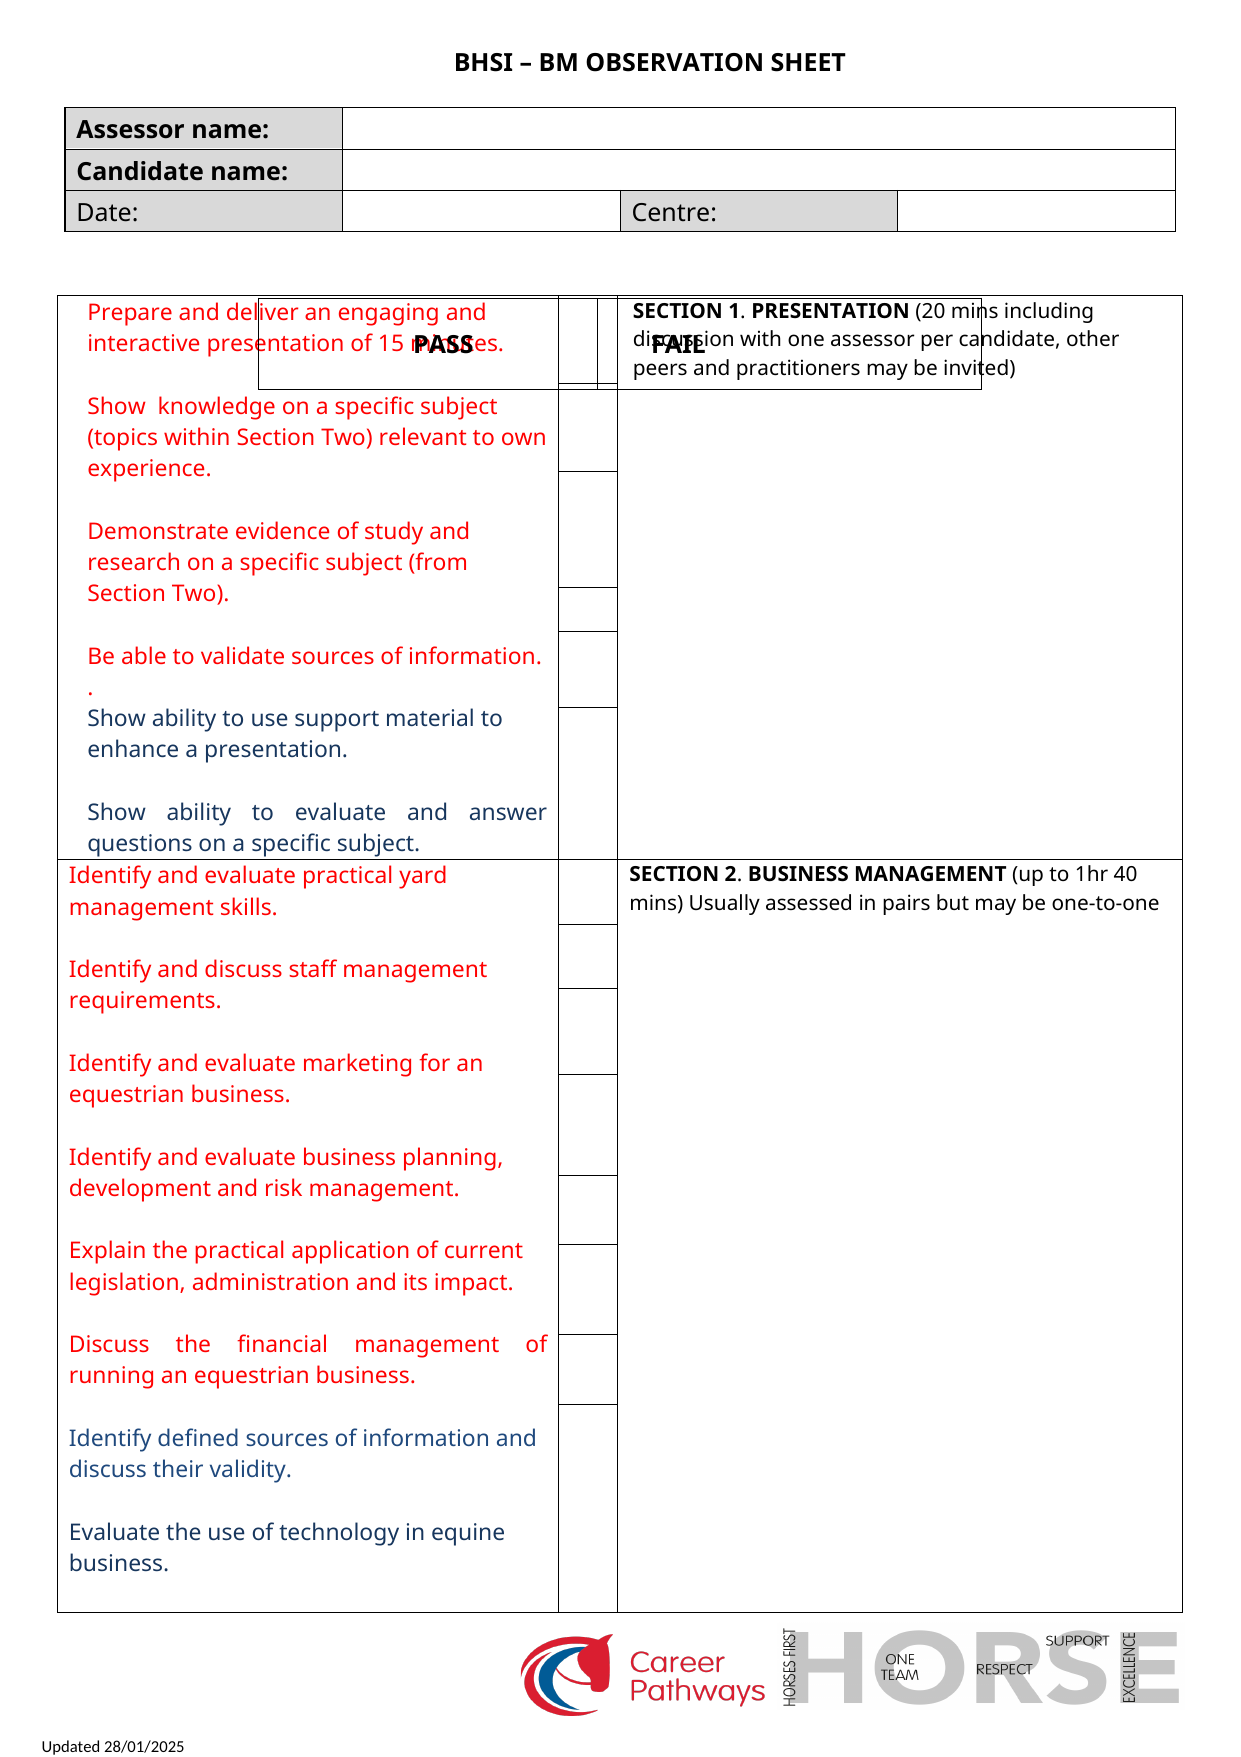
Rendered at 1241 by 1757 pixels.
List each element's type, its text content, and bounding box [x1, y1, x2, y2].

table_cell Identify and evaluate practical yard management skills. Identify and discuss staff management requirements. Identify and evaluate marketing for an equestrian business. Identify and evaluate business planning, development and risk management. Explain the practical application of current legislation, administration and its impact. Discuss the financial management of running an equestrian business. Identify defined sources of information and discuss their validity. Evaluate the use of technology in equine business. [58, 860, 558, 1612]
table_cell SECTION 2. BUSINESS MANAGEMENT (up to 1hr 40 mins) Usually assessed in pairs but may be one-to-one [618, 860, 1182, 1612]
table_cell [559, 1075, 617, 1175]
table_header FAIL [598, 299, 981, 389]
table_cell [559, 708, 617, 858]
table_cell Date: [66, 191, 342, 231]
table_cell [559, 1335, 617, 1404]
table_cell [343, 191, 620, 231]
subtitle BHSI – BM OBSERVATION SHEET [59, 44, 1240, 78]
table_cell Candidate name: [66, 150, 342, 190]
table_cell [898, 191, 1175, 231]
table_header SECTION 1. PRESENTATION (20 mins including discussion with one assessor per candidate, other peers and practitioners may be invited) [618, 296, 1182, 858]
table_cell [559, 1405, 617, 1612]
table_cell [559, 925, 617, 988]
table_header [343, 108, 1175, 148]
table_cell [559, 472, 617, 587]
table_cell [559, 1245, 617, 1334]
table_header PASS [259, 299, 597, 389]
table_cell [559, 390, 617, 471]
table_cell [559, 989, 617, 1074]
table_header Assessor name: [66, 108, 342, 148]
table_cell [559, 860, 617, 924]
table_header Prepare and deliver an engaging and interactive presentation of 15 minutes. Show knowledge on a specific subject (topics within Section Two) relevant to own experience. Demonstrate evidence of study and research on a specific subject (from Section Two). Be able to validate sources of information. . Show ability to use support material to enhance a presentation. Show ability to evaluate and answer questions on a specific subject. [58, 296, 558, 858]
table_cell [559, 1176, 617, 1244]
table_cell [343, 150, 1175, 190]
picture [777, 1622, 1185, 1710]
table_cell [559, 632, 617, 707]
table_cell [559, 588, 617, 631]
table_cell Centre: [621, 191, 897, 231]
